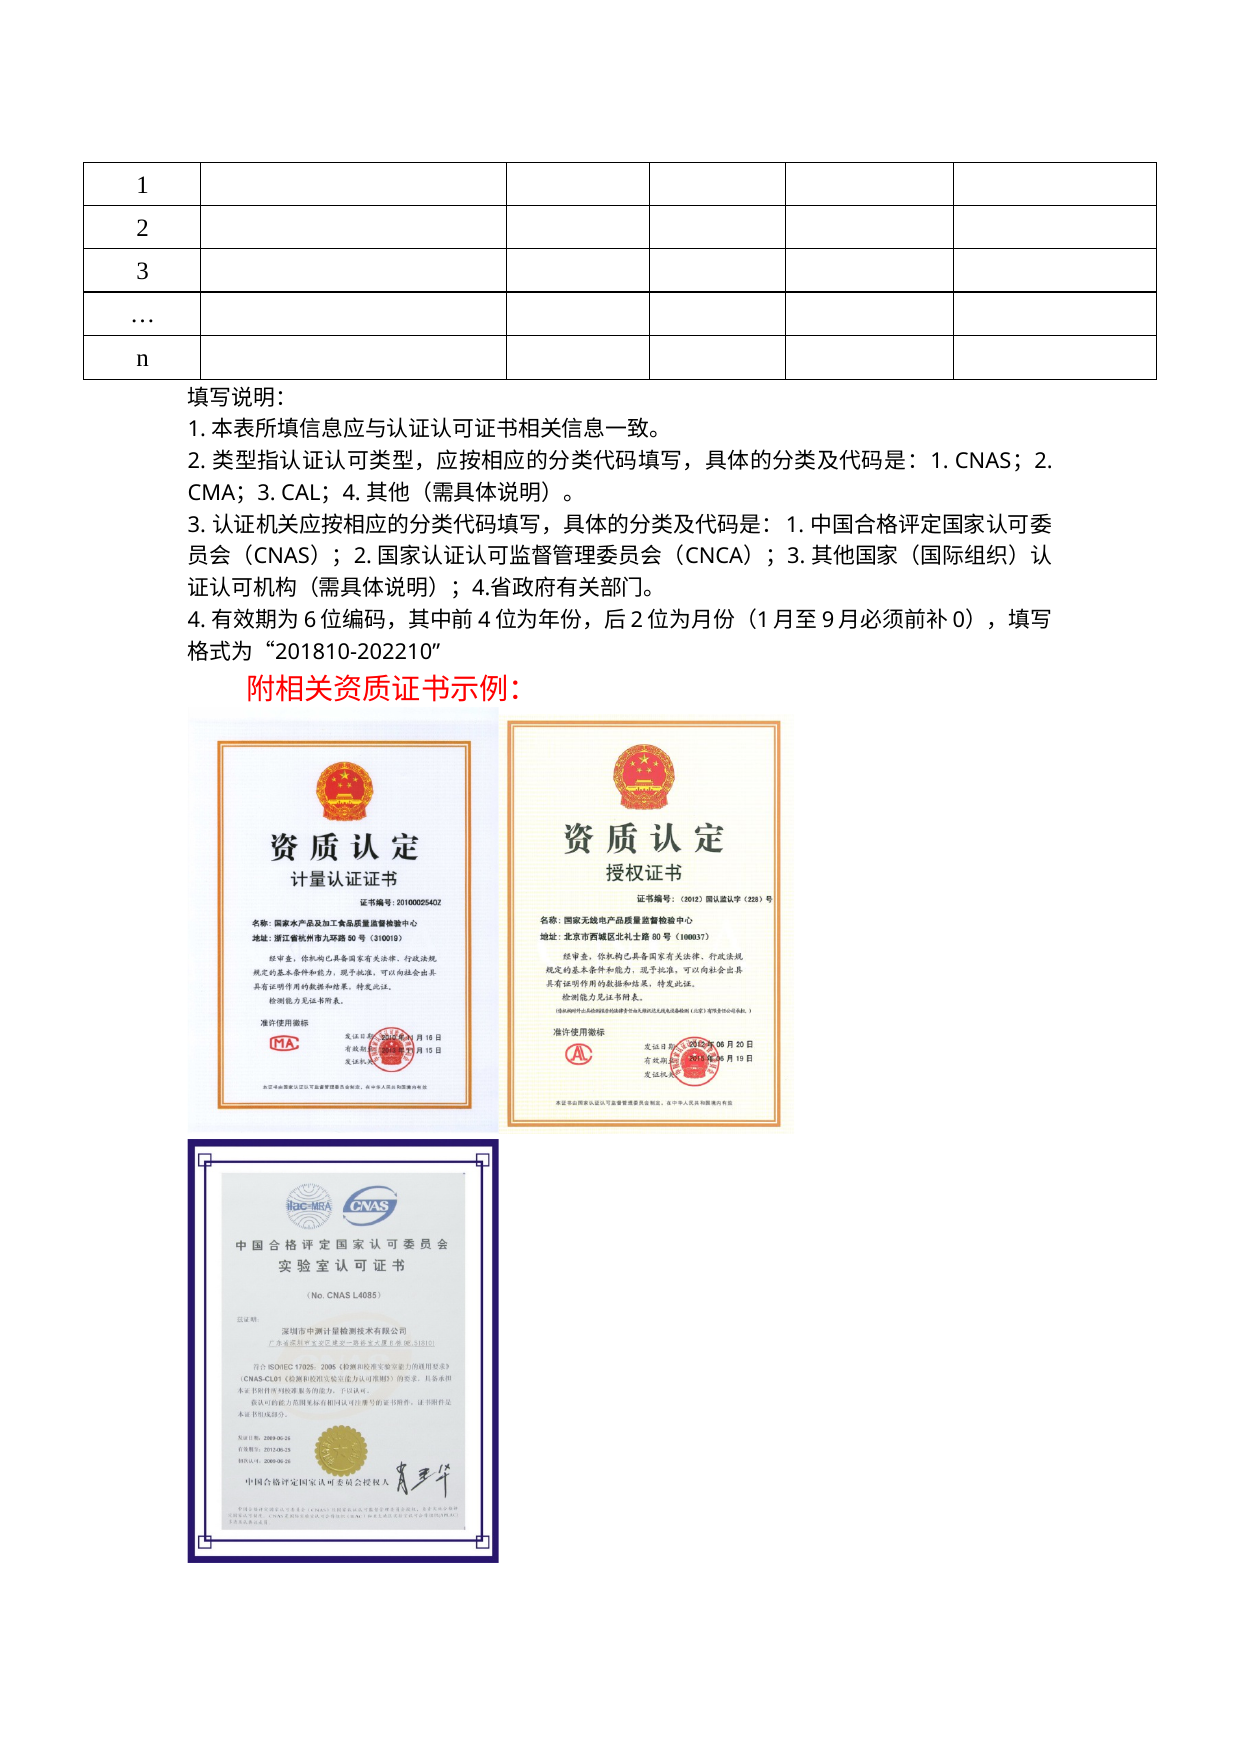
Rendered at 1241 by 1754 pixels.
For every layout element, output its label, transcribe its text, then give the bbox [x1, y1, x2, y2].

table_cell 2 [84, 206, 200, 248]
table_cell [786, 293, 953, 334]
text 1. 本表所填信息应与认证认可证书相关信息一致。 [187, 411, 1053, 443]
table_cell [507, 163, 649, 205]
table_cell [201, 206, 506, 248]
picture [187, 1139, 499, 1563]
table_cell [201, 163, 506, 205]
table_cell [954, 249, 1156, 291]
table_cell [507, 336, 649, 379]
table_cell [507, 206, 649, 248]
table_cell [650, 249, 785, 291]
table_cell [954, 206, 1156, 248]
text 填写说明： [187, 380, 1053, 411]
table_cell [786, 249, 953, 291]
table_cell [650, 206, 785, 248]
table_cell [201, 293, 506, 334]
table_cell [786, 163, 953, 205]
table_cell … [84, 293, 200, 334]
table_cell [201, 336, 506, 379]
table_cell [954, 293, 1156, 334]
table_cell 3 [84, 249, 200, 291]
table_cell [954, 163, 1156, 205]
text 3. 认证机关应按相应的分类代码填写，具体的分类及代码是：1. 中国合格评定国家认可委员会（CNAS）；2. 国家认证认可监督管理委员会（CNCA）；3. 其他国家（国际组织）认证认可机构（需具体说明）；4.省政府有关部门。 [187, 507, 1053, 602]
text 2. 类型指认证认可类型，应按相应的分类代码填写，具体的分类及代码是：1. CNAS；2. CMA；3. CAL；4. 其他（需具体说明）。 [187, 443, 1053, 507]
text 附相关资质证书示例： [187, 666, 1053, 708]
table_cell [650, 163, 785, 205]
table_cell [650, 336, 785, 379]
table_cell [507, 249, 649, 291]
table_cell [507, 293, 649, 334]
table_cell [786, 206, 953, 248]
table_cell 1 [84, 163, 200, 205]
table_cell n [84, 336, 200, 379]
table_cell [650, 293, 785, 334]
text 4. 有效期为6位编码，其中前4位为年份，后2位为月份（1月至9月必须前补0），填写格式为“201810-202210” [187, 602, 1053, 666]
picture [187, 707, 795, 1134]
table_cell [201, 249, 506, 291]
table_cell [786, 336, 953, 379]
table_cell [954, 336, 1156, 379]
